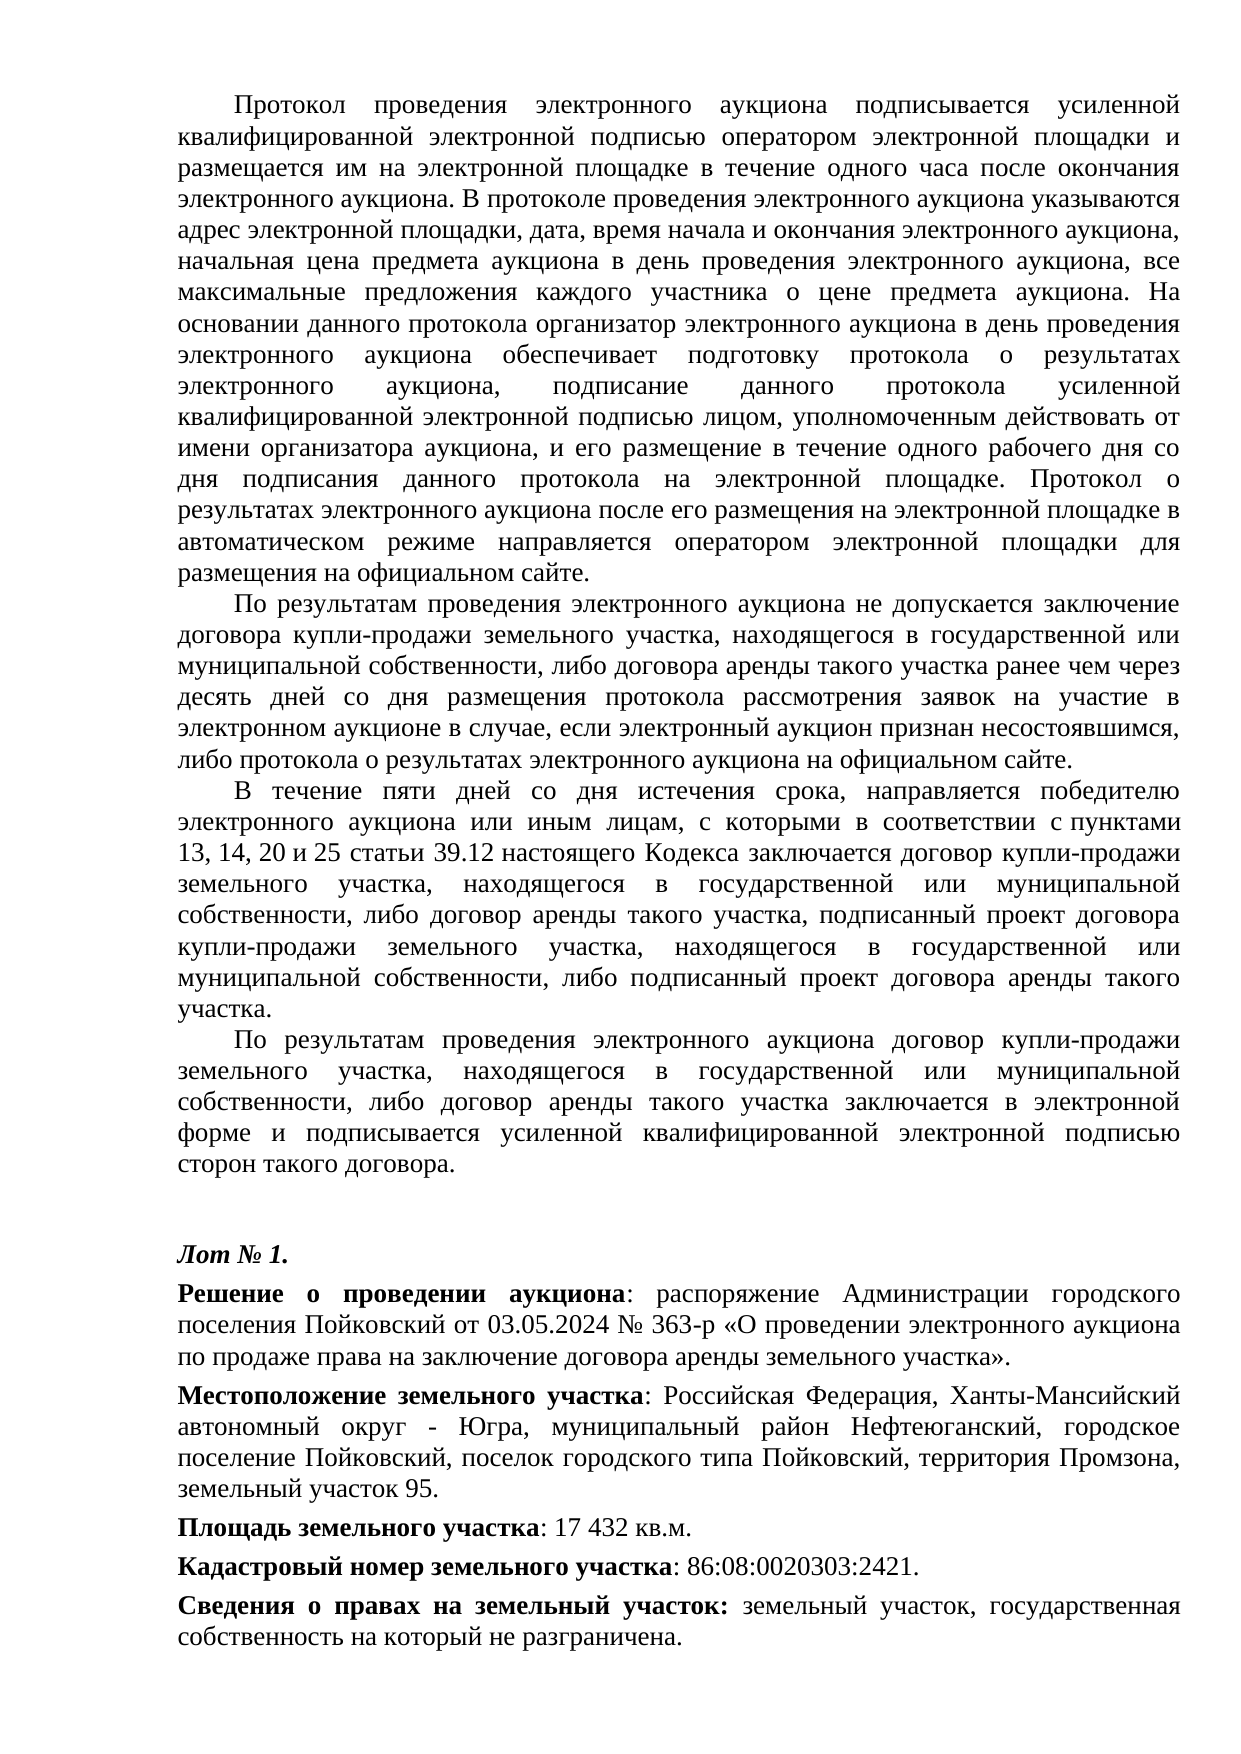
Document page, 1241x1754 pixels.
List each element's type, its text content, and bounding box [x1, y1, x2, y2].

text По результатам проведения электронного аукциона не допускается заключение договора купли-продажи земельного участка, находящегося в государственной или муниципальной собственности, либо договора аренды такого участка ранее чем через десять дней со дня размещения протокола рассмотрения заявок на участие в электронном аукционе в случае, если электронный аукцион признан несостоявшимся, либо протокола о результатах электронного аукциона на официальном сайте. [177, 587, 1181, 774]
text В течение пяти дней со дня истечения срока, направляется победителю электронного аукциона или иным лицам, с которыми в соответствии с пунктами 13, 14, 20 и 25 статьи 39.12 настоящего Кодекса заключается договор купли-продажи земельного участка, находящегося в государственной или муниципальной собственности, либо договор аренды такого участка, подписанный проект договора купли-продажи земельного участка, находящегося в государственной или муниципальной собственности, либо подписанный проект договора аренды такого участка. [177, 774, 1181, 1023]
text Местоположение земельного участка: Российская Федерация, Ханты-Мансийский автономный округ - Югра, муниципальный район Нефтеюганский, городское поселение Пойковский, поселок городского типа Пойковский, территория Промзона, земельный участок 95. [177, 1379, 1181, 1503]
text Сведения о правах на земельный участок: земельный участок, государственная собственность на который не разграничена. [177, 1589, 1181, 1651]
text Протокол проведения электронного аукциона подписывается усиленной квалифицированной электронной подписью оператором электронной площадки и размещается им на электронной площадке в течение одного часа после окончания электронного аукциона. В протоколе проведения электронного аукциона указываются адрес электронной площадки, дата, время начала и окончания электронного аукциона, начальная цена предмета аукциона в день проведения электронного аукциона, все максимальные предложения каждого участника о цене предмета аукциона. На основании данного протокола организатор электронного аукциона в день проведения электронного аукциона обеспечивает подготовку протокола о результатах электронного аукциона, подписание данного протокола усиленной квалифицированной электронной подписью лицом, уполномоченным действовать от имени организатора аукциона, и его размещение в течение одного рабочего дня со дня подписания данного протокола на электронной площадке. Протокол о результатах электронного аукциона после его размещения на электронной площадке в автоматическом режиме направляется оператором электронной площадки для размещения на официальном сайте. [177, 89, 1181, 587]
text По результатам проведения электронного аукциона договор купли-продажи земельного участка, находящегося в государственной или муниципальной собственности, либо договор аренды такого участка заключается в электронной форме и подписывается усиленной квалифицированной электронной подписью сторон такого договора. [177, 1023, 1181, 1179]
text Лот № 1. [177, 1238, 1181, 1270]
text Площадь земельного участка: 17 432 кв.м. [177, 1511, 1181, 1542]
text Кадастровый номер земельного участка: 86:08:0020303:2421. [177, 1550, 1181, 1581]
text Решение о проведении аукциона: распоряжение Администрации городского поселения Пойковский от 03.05.2024 № 363-p «О проведении электронного аукциона по продаже права на заключение договора аренды земельного участка». [177, 1277, 1181, 1371]
